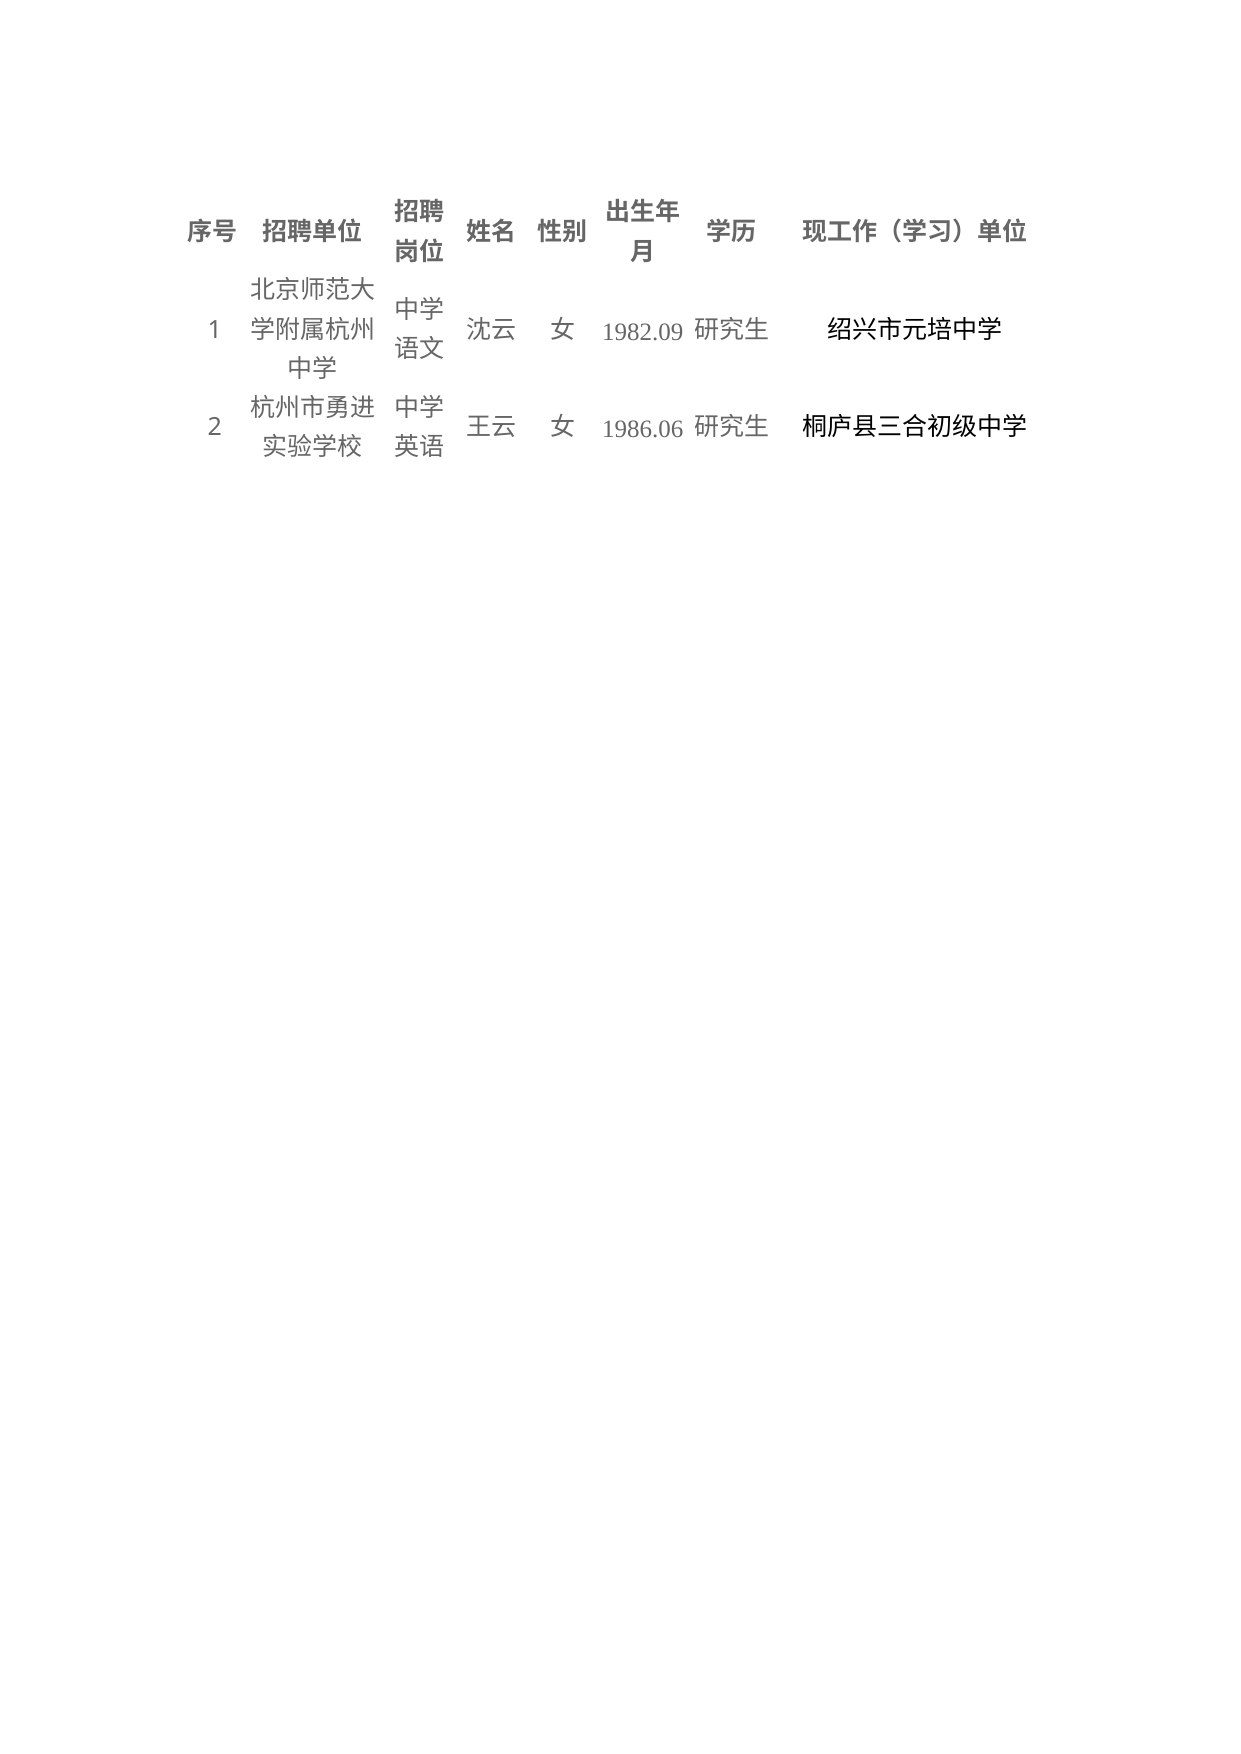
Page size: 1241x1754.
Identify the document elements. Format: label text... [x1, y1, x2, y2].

table_cell 1982.09 [598, 267, 687, 384]
table_cell 研究生 [687, 267, 776, 384]
table_cell 研究生 [687, 384, 776, 462]
table_cell 中学英语 [384, 384, 455, 462]
table_cell 1 [188, 267, 241, 384]
table_cell 1986.06 [598, 384, 687, 462]
table_cell 女 [527, 267, 598, 384]
table_cell 桐庐县三合初级中学 [776, 384, 1053, 462]
table_cell 女 [527, 384, 598, 462]
table_cell 杭州市勇进实验学校 [241, 384, 384, 462]
table_header 学历 [687, 189, 776, 267]
table_header 姓名 [455, 189, 527, 267]
table_header 招聘单位 [241, 189, 384, 267]
table_cell 王云 [455, 384, 527, 462]
table_cell 北京师范大学附属杭州中学 [241, 267, 384, 384]
table_header 出生年月 [598, 189, 687, 267]
table_header 现工作（学习）单位 [776, 189, 1053, 267]
table_header 招聘岗位 [384, 189, 455, 267]
table_cell 2 [188, 384, 241, 462]
table_header 性别 [527, 189, 598, 267]
table_header 序号 [188, 189, 241, 267]
table_cell 中学语文 [384, 267, 455, 384]
table_cell 绍兴市元培中学 [776, 267, 1053, 384]
table_cell 沈云 [455, 267, 527, 384]
